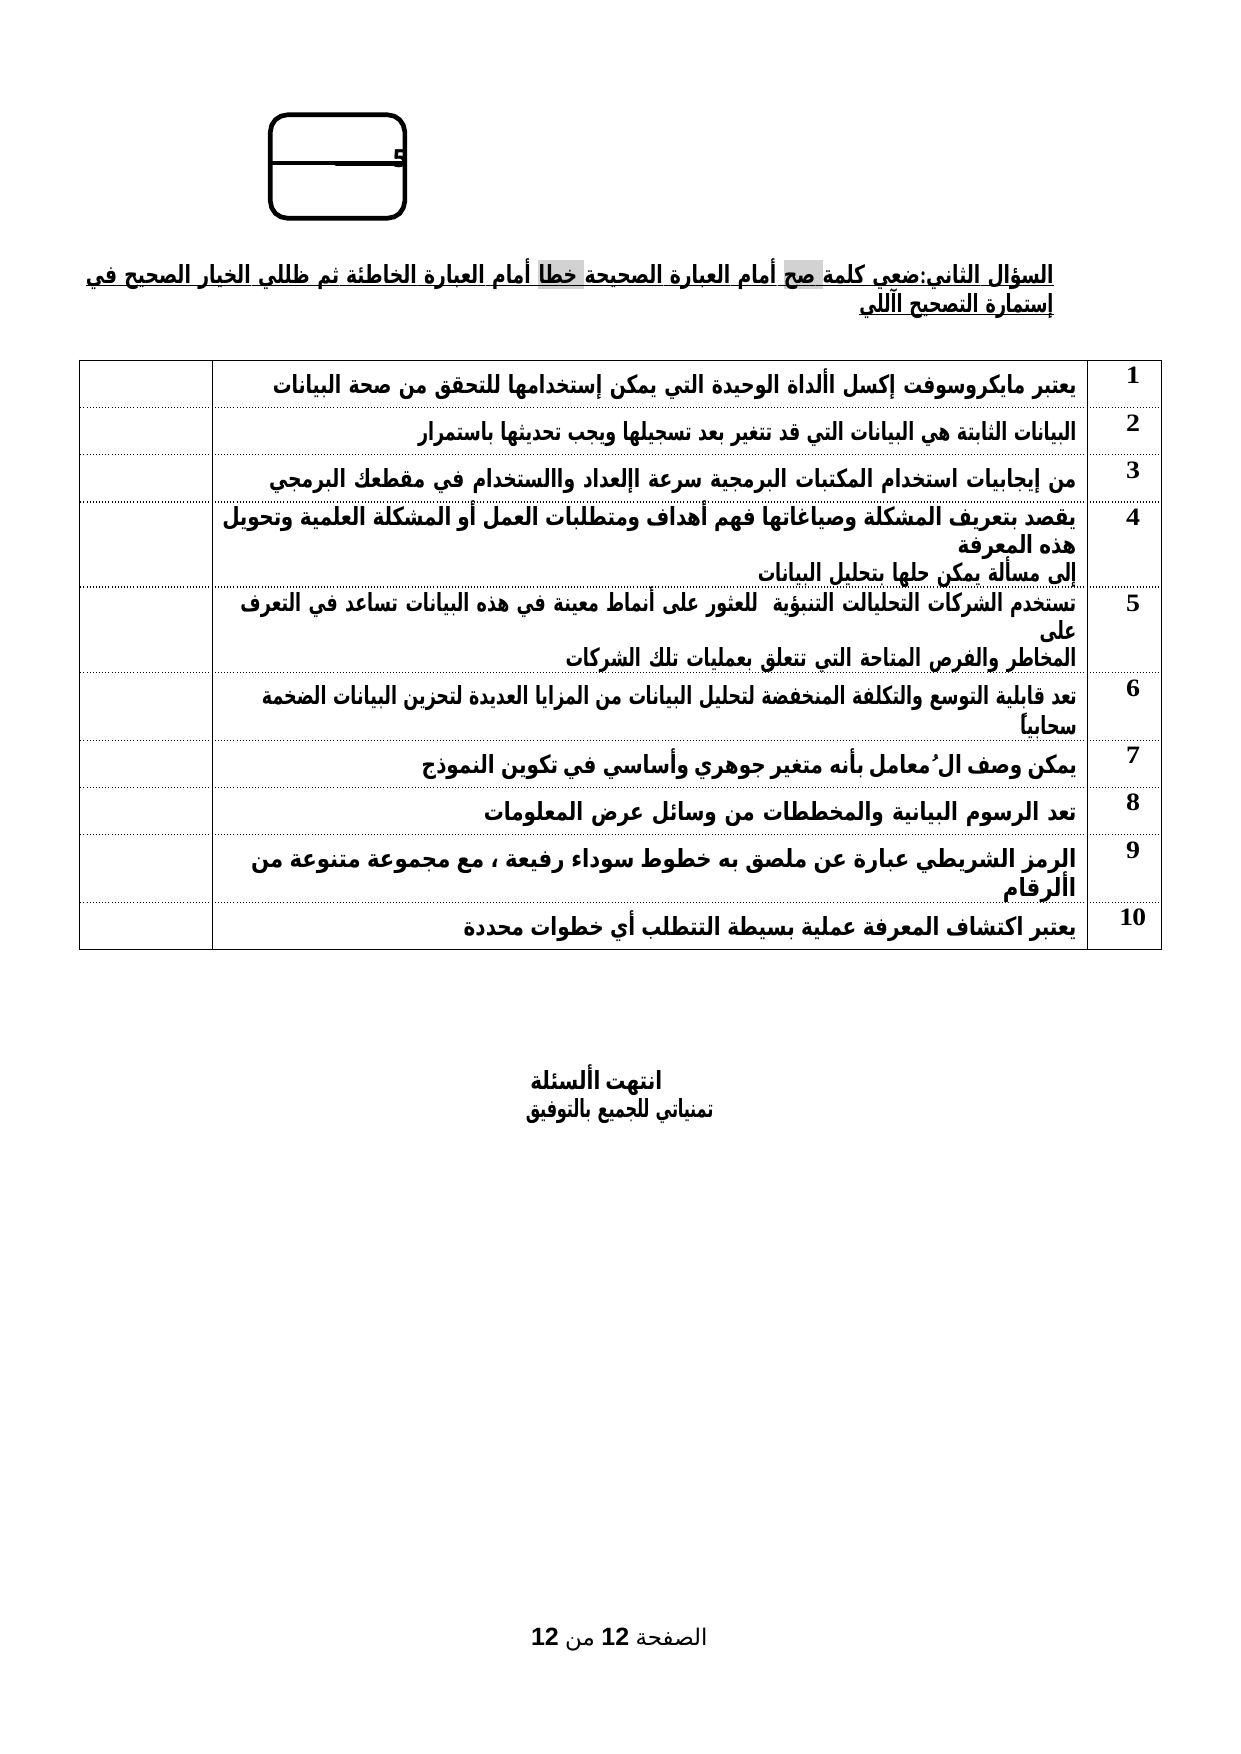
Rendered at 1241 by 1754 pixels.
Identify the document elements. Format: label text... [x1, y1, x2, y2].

text إستمارة التصحيح اآللي [67, 289, 1053, 317]
table_cell [80, 586, 212, 672]
table_cell يمكن وصف ال ُمعامل بأنه متغير جوهري وأساسي في تكوين النموذج [213, 740, 1087, 787]
table_cell 8 [1088, 787, 1161, 834]
table_header 1 [1088, 361, 1161, 407]
table_cell [80, 834, 212, 902]
table_cell 7 [1088, 740, 1161, 787]
table_cell 6 [1088, 672, 1161, 740]
table_cell من إيجابيات استخدام المكتبات البرمجية سرعة اإلعداد واالستخدام في مقطعك البرمجي [213, 454, 1087, 501]
table_header يعتبر مايكروسوفت إكسل األداة الوحيدة التي يمكن إستخدامها للتحقق من صحة البيانات [213, 361, 1087, 407]
table_cell [80, 407, 212, 454]
text انتهت األسئلة تمنياتي للجميع بالتوفيق [525, 1066, 751, 1123]
table_cell [80, 740, 212, 787]
table_cell يعتبر اكتشاف المعرفة عملية بسيطة التتطلب أي خطوات محددة [213, 902, 1087, 949]
table_cell [80, 501, 212, 586]
table_cell [80, 454, 212, 501]
table_cell 3 [1088, 454, 1161, 501]
table_cell 10 [1088, 902, 1161, 949]
table_cell [80, 902, 212, 949]
table_cell 5 [1088, 586, 1161, 672]
text السؤال الثاني:ضعي كلمة صح أمام العبارة الصحيحة خطا أمام العبارة الخاطئة ثم ظللي الخيار الصحيح في [67, 260, 538, 289]
table_cell 4 [1088, 501, 1161, 586]
table_cell البيانات الثابتة هي البيانات التي قد تتغير بعد تسجيلها ويجب تحديثها باستمرار [213, 407, 1087, 454]
table_cell تستخدم الشركات التحليالت التنبؤية للعثور على أنماط معينة في هذه البيانات تساعد في التعرف على المخاطر والفرص المتاحة التي تتعلق بعمليات تلك الشركات [213, 586, 1087, 672]
table_cell تعد قابلية التوسع والتكلفة المنخفضة لتحليل البيانات من المزايا العديدة لتحزين البيانات الضخمة سحابياً [213, 672, 1087, 740]
table_cell الرمز الشريطي عبارة عن ملصق به خطوط سوداء رفيعة ، مع مجموعة متنوعة من األرقام [213, 834, 1087, 902]
table_cell [80, 672, 212, 740]
table_cell 9 [1088, 834, 1161, 902]
table_cell 2 [1088, 407, 1161, 454]
table_cell يقصد بتعريف المشكلة وصياغاتها فهم أهداف ومتطلبات العمل أو المشكلة العلمية وتحويل هذه المعرفة إلى مسألة يمكن حلها بتحليل البيانات [213, 501, 1087, 586]
table_cell [80, 787, 212, 834]
table_cell تعد الرسوم البيانية والمخططات من وسائل عرض المعلومات [213, 787, 1087, 834]
table_header [80, 361, 212, 407]
